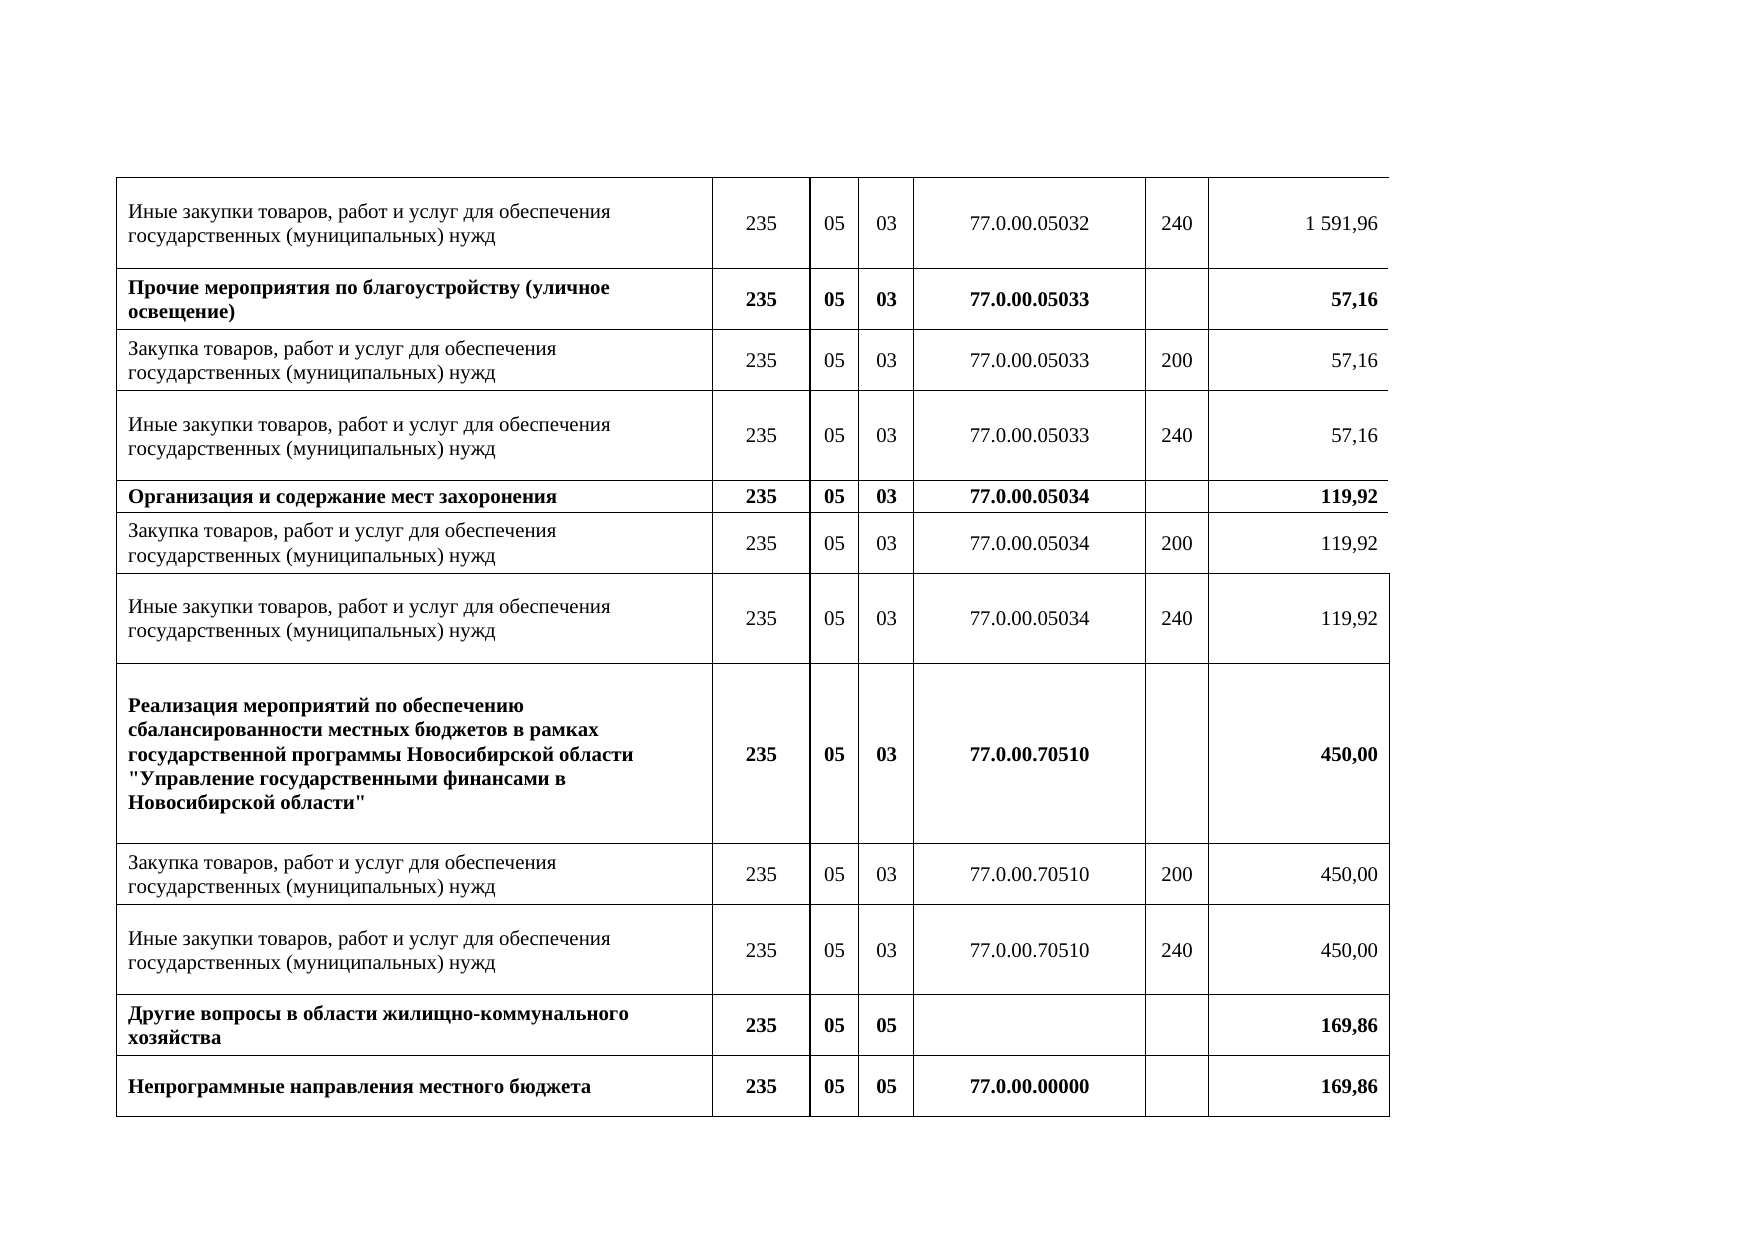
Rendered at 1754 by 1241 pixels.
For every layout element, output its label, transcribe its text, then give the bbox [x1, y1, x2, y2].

table_cell 05 [859, 995, 913, 1055]
table_cell 57,16 [1209, 329, 1389, 390]
table_cell 77.0.00.00000 [914, 1056, 1145, 1116]
table_cell 235 [713, 905, 809, 994]
table_cell 450,00 [1209, 664, 1389, 843]
table_cell 05 [811, 481, 858, 512]
table_cell 57,16 [1209, 268, 1389, 329]
table_cell 05 [811, 391, 858, 480]
table_cell 450,00 [1209, 905, 1389, 994]
table_cell 77.0.00.05034 [914, 481, 1145, 512]
table_cell 235 [713, 574, 809, 663]
table_cell 119,92 [1209, 480, 1389, 512]
table_cell 03 [859, 844, 913, 904]
table_cell 03 [859, 269, 913, 329]
table_cell 77.0.00.05033 [914, 269, 1145, 329]
table_cell 03 [859, 574, 913, 663]
table_cell Иные закупки товаров, работ и услуг для обеспечения государственных (муниципальных) нужд [117, 574, 712, 663]
table_cell 200 [1146, 330, 1208, 390]
table_cell 235 [713, 664, 809, 843]
table_cell Иные закупки товаров, работ и услуг для обеспечения государственных (муниципальных) нужд [117, 178, 712, 268]
table_cell 119,92 [1209, 574, 1389, 663]
table_cell 05 [811, 513, 858, 572]
table_cell 77.0.00.70510 [914, 905, 1145, 994]
table_cell 235 [713, 995, 809, 1055]
table_cell 200 [1146, 513, 1208, 572]
table_cell 1 591,96 [1209, 178, 1389, 268]
table_cell 77.0.00.05032 [914, 178, 1145, 268]
table_cell 05 [811, 178, 858, 268]
table_cell 05 [811, 664, 858, 843]
table_cell 235 [713, 844, 809, 904]
table_cell 200 [1146, 844, 1208, 904]
table_cell 450,00 [1209, 844, 1389, 904]
table_cell 03 [859, 905, 913, 994]
table_cell 235 [713, 481, 809, 512]
table_cell Иные закупки товаров, работ и услуг для обеспечения государственных (муниципальных) нужд [117, 905, 712, 994]
table_cell 169,86 [1209, 995, 1389, 1055]
table_cell 235 [713, 330, 809, 390]
table_cell 235 [713, 391, 809, 480]
table_cell 03 [859, 481, 913, 512]
table_cell 119,92 [1209, 512, 1389, 572]
table_cell 05 [811, 905, 858, 994]
table_cell 77.0.00.70510 [914, 664, 1145, 843]
table_cell Иные закупки товаров, работ и услуг для обеспечения государственных (муниципальных) нужд [117, 391, 712, 480]
table_cell 05 [811, 1056, 858, 1116]
table_cell 77.0.00.05033 [914, 391, 1145, 480]
table_cell 05 [811, 995, 858, 1055]
table_cell 03 [859, 513, 913, 572]
table_cell 77.0.00.70510 [914, 844, 1145, 904]
table_cell 05 [859, 1056, 913, 1116]
table_cell Закупка товаров, работ и услуг для обеспечения государственных (муниципальных) нужд [117, 513, 712, 572]
table_cell 235 [713, 1056, 809, 1116]
table_cell 03 [859, 330, 913, 390]
table_cell Непрограммные направления местного бюджета [117, 1056, 712, 1116]
table_cell [1146, 269, 1208, 329]
table_cell 240 [1146, 905, 1208, 994]
table_cell 03 [859, 391, 913, 480]
table_cell 240 [1146, 574, 1208, 663]
table_cell 235 [713, 269, 809, 329]
table_cell 03 [859, 664, 913, 843]
table_cell 235 [713, 513, 809, 572]
table_cell [1146, 664, 1208, 843]
table_cell 77.0.00.05034 [914, 574, 1145, 663]
table_cell [1146, 481, 1208, 512]
table_cell 05 [811, 269, 858, 329]
table_cell Прочие мероприятия по благоустройству (уличное освещение) [117, 269, 712, 329]
table_cell 05 [811, 574, 858, 663]
table_cell 240 [1146, 178, 1208, 268]
table_cell [1146, 995, 1208, 1055]
table_cell 57,16 [1209, 390, 1389, 480]
table_cell [914, 995, 1145, 1055]
table_cell 05 [811, 330, 858, 390]
table_cell 05 [811, 844, 858, 904]
table_cell 03 [859, 178, 913, 268]
table_cell 77.0.00.05033 [914, 330, 1145, 390]
table_cell Другие вопросы в области жилищно-коммунального хозяйства [117, 995, 712, 1055]
table_cell 235 [713, 178, 809, 268]
table_cell [1146, 1056, 1208, 1116]
table_cell 240 [1146, 391, 1208, 480]
table_cell 169,86 [1209, 1056, 1389, 1116]
table_cell Организация и содержание мест захоронения [117, 481, 712, 512]
table_cell Закупка товаров, работ и услуг для обеспечения государственных (муниципальных) нужд [117, 844, 712, 904]
table_cell Реализация мероприятий по обеспечению сбалансированности местных бюджетов в рамках государственной программы Новосибирской области "Управление государственными финансами в Новосибирской области" [117, 664, 712, 843]
table_cell Закупка товаров, работ и услуг для обеспечения государственных (муниципальных) нужд [117, 330, 712, 390]
table_cell 77.0.00.05034 [914, 513, 1145, 572]
